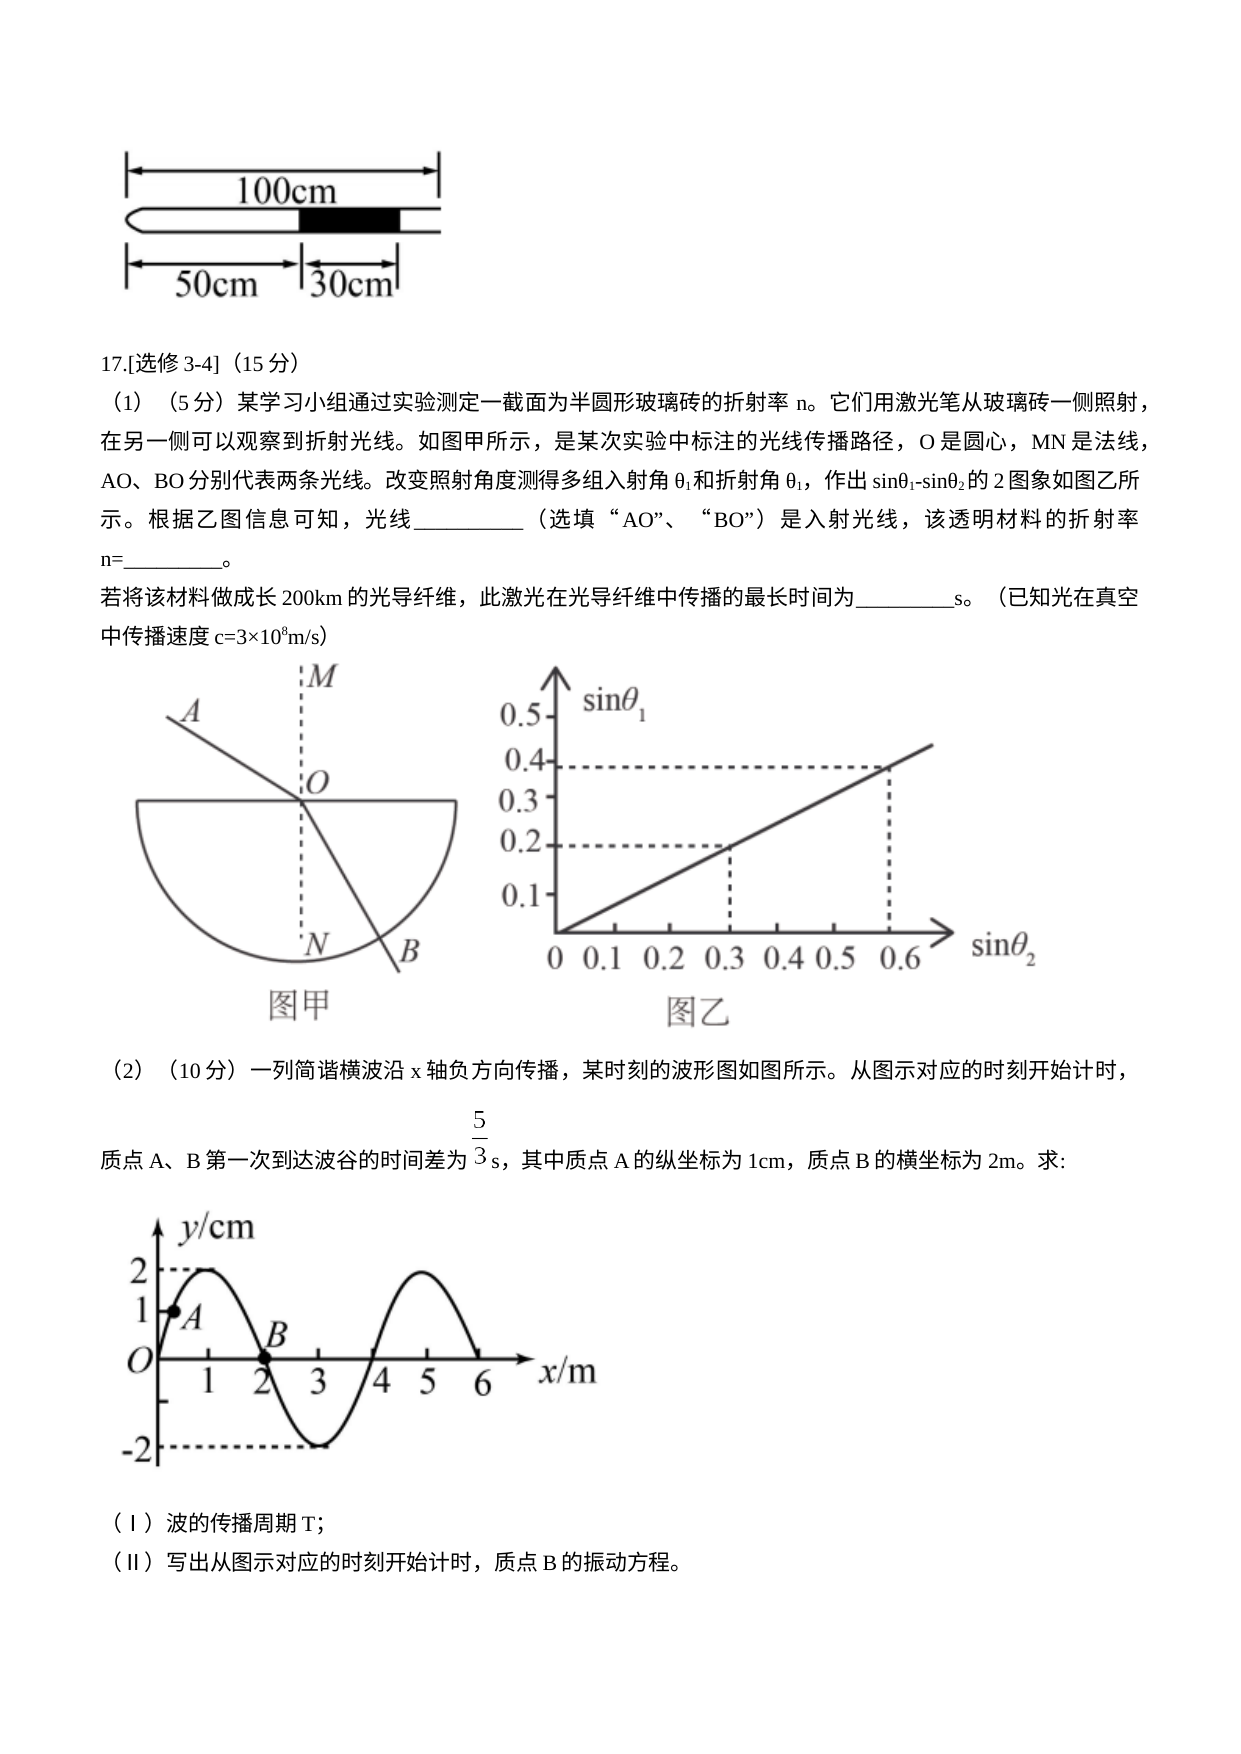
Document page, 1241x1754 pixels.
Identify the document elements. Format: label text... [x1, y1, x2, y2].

text （1）（5分）某学习小组通过实验测定一截面为半圆形玻璃砖的折射率n。它们用激光笔从玻璃砖一侧照射，在另一侧可以观察到折射光线。如图甲所示，是某次实验中标注的光线传播路径，O是圆心，MN是法线，AO、BO分别代表两条光线。改变照射角度测得多组入射角θ1和折射角θ1，作出sinθ1-sinθ2的2图象如图乙所示。根据乙图信息可知，光线__________（选填“AO”、“BO”）是入射光线，该透明材料的折射率n=_________。 [100, 385, 1140, 573]
text 17.[选修3-4]（15分） [100, 346, 1140, 378]
picture [100, 657, 1062, 1043]
text 若将该材料做成长200km的光导纤维，此激光在光导纤维中传播的最长时间为_________s。（已知光在真空中传播速度c=3×108m/s） [100, 579, 1140, 651]
text （Ⅰ）波的传播周期T； [100, 1506, 1140, 1538]
picture [100, 1208, 624, 1487]
text （Ⅱ）写出从图示对应的时刻开始计时，质点B的振动方程。 [100, 1545, 1140, 1577]
text （2）（10分）一列简谐横波沿x轴负方向传播，某时刻的波形图如图所示。从图示对应的时刻开始计时，质点A、B第一次到达波谷的时间差为s，其中质点A的纵坐标为1cm，质点B的横坐标为2m。求: [100, 1052, 1140, 1202]
picture [100, 145, 471, 315]
